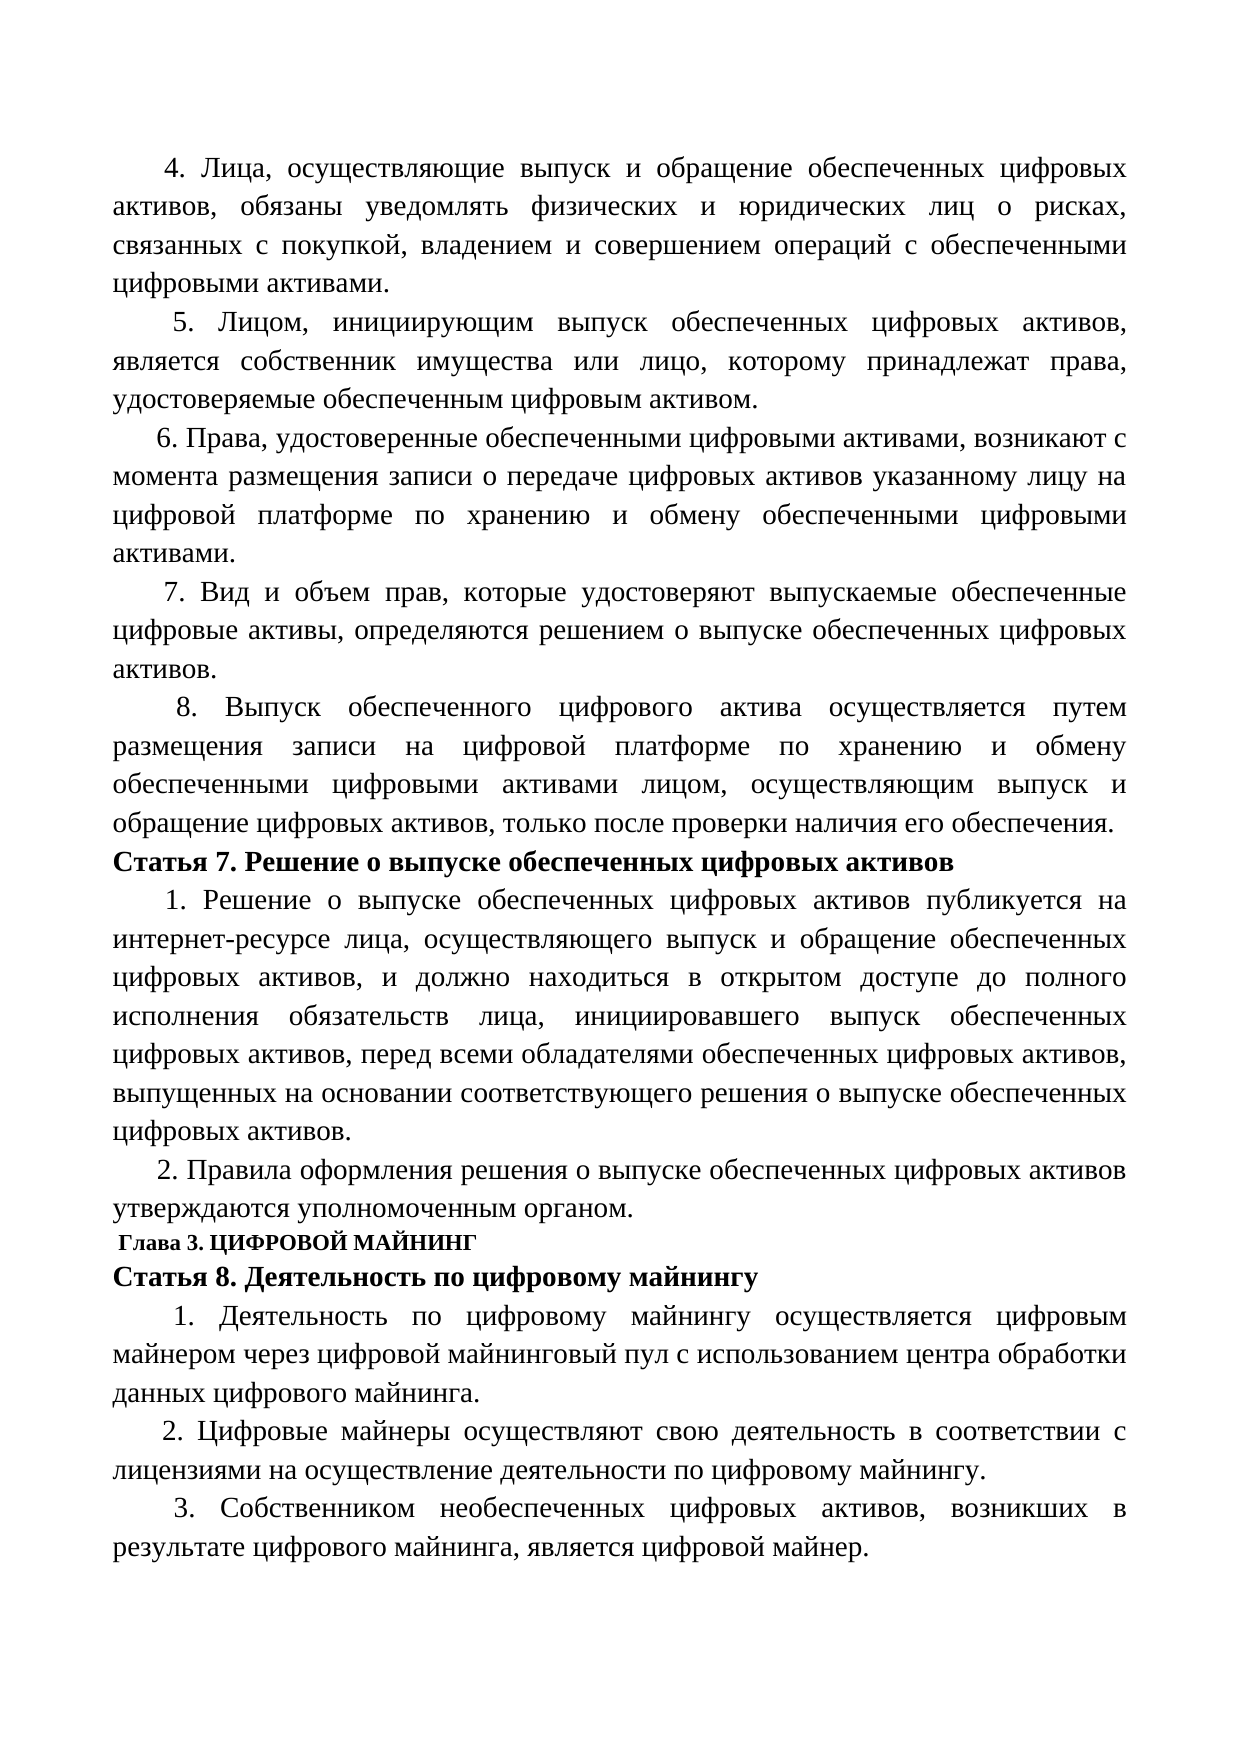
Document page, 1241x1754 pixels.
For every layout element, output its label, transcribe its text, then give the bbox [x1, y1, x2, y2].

text 7. Вид и объем прав, которые удостоверяют выпускаемые обеспеченные цифровые активы, определяются решением о выпуске обеспеченных цифровых активов. [112, 574, 1128, 684]
text 5. Лицом, инициирующим выпуск обеспеченных цифровых активов, является собственник имущества или лицо, которому принадлежат права, удостоверяемые обеспеченным цифровым активом. [112, 304, 1128, 415]
text 1. Решение о выпуске обеспеченных цифровых активов публикуется на интернет-ресурсе лица, осуществляющего выпуск и обращение обеспеченных цифровых активов, и должно находиться в открытом доступе до полного исполнения обязательств лица, инициировавшего выпуск обеспеченных цифровых активов, перед всеми обладателями обеспеченных цифровых активов, выпущенных на основании соответствующего решения о выпуске обеспеченных цифровых активов. [112, 882, 1128, 1147]
text 6. Права, удостоверенные обеспеченными цифровыми активами, возникают с момента размещения записи о передаче цифровых активов указанному лицу на цифровой платформе по хранению и обмену обеспеченными цифровыми активами. [112, 420, 1128, 569]
text Статья 7. Решение о выпуске обеспеченных цифровых активов [112, 844, 1128, 877]
text Глава 3. ЦИФРОВОЙ МАЙНИНГ [112, 1229, 1128, 1256]
text 2. Правила оформления решения о выпуске обеспеченных цифровых активов утверждаются уполномоченным органом. [112, 1152, 1128, 1224]
text 8. Выпуск обеспеченного цифрового актива осуществляется путем размещения записи на цифровой платформе по хранению и обмену обеспеченными цифровыми активами лицом, осуществляющим выпуск и обращение цифровых активов, только после проверки наличия его обеспечения. [112, 689, 1128, 839]
text Статья 8. Деятельность по цифровому майнингу [112, 1259, 1128, 1293]
text 1. Деятельность по цифровому майнингу осуществляется цифровым майнером через цифровой майнинговый пул с использованием центра обработки данных цифрового майнинга. [112, 1298, 1128, 1408]
text 4. Лица, осуществляющие выпуск и обращение обеспеченных цифровых активов, обязаны уведомлять физических и юридических лиц о рисках, связанных с покупкой, владением и совершением операций с обеспеченными цифровыми активами. [112, 150, 1128, 299]
text 2. Цифровые майнеры осуществляют свою деятельность в соответствии с лицензиями на осуществление деятельности по цифровому майнингу. [112, 1413, 1128, 1486]
text 3. Собственником необеспеченных цифровых активов, возникших в результате цифрового майнинга, является цифровой майнер. [112, 1491, 1128, 1563]
